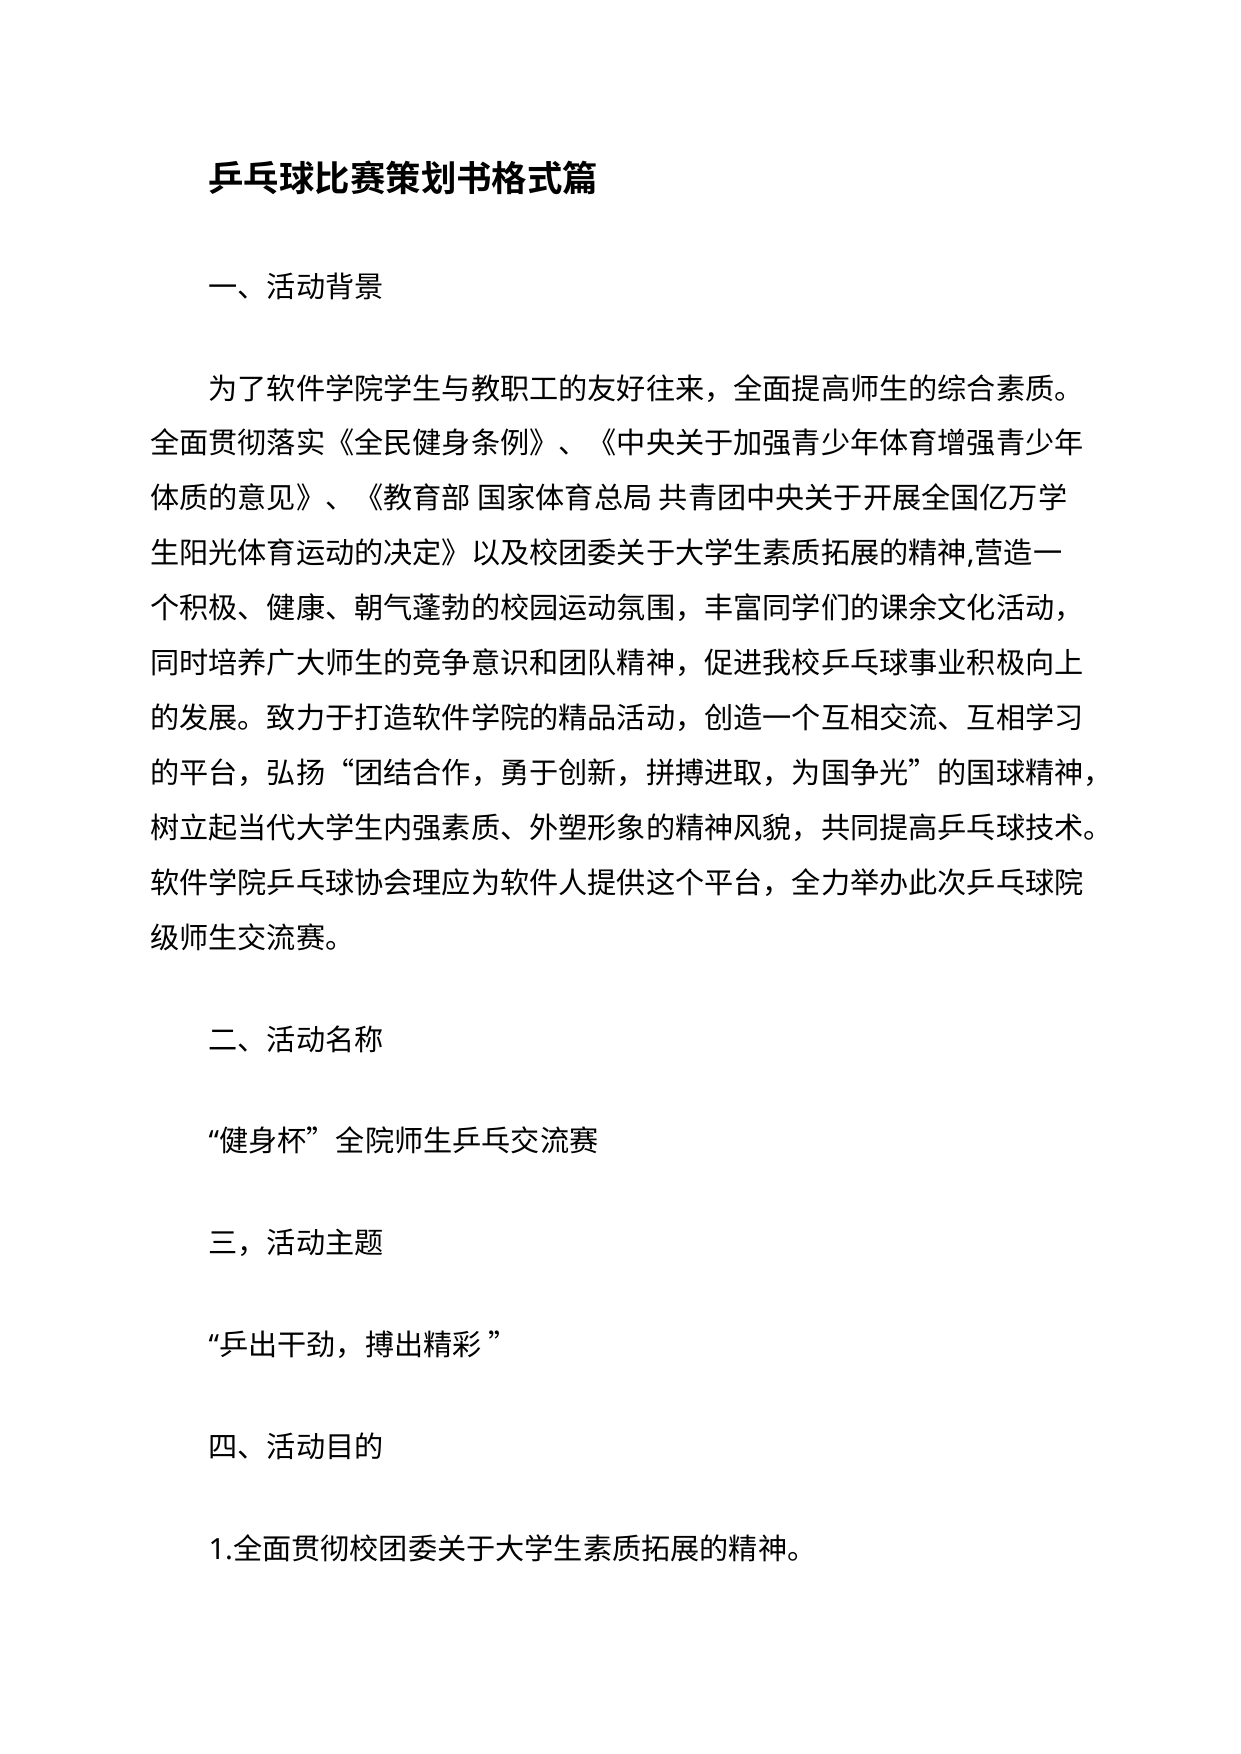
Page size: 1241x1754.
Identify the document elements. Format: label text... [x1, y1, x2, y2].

text “健身杯”全院师生乒乓交流赛 [150, 1118, 1090, 1160]
text “乒出干劲，搏出精彩 ” [150, 1322, 1090, 1364]
text 1.全面贯彻校团委关于大学生素质拓展的精神。 [150, 1525, 1090, 1568]
text 为了软件学院学生与教职工的友好往来，全面提高师生的综合素质。全面贯彻落实《全民健身条例》、《中央关于加强青少年体育增强青少年体质的意见》、《教育部 国家体育总局 共青团中央关于开展全国亿万学生阳光体育运动的决定》以及校团委关于大学生素质拓展的精神,营造一个积极、健康、朝气蓬勃的校园运动氛围，丰富同学们的课余文化活动，同时培养广大师生的竞争意识和团队精神，促进我校乒乓球事业积极向上的发展。致力于打造软件学院的精品活动，创造一个互相交流、互相学习的平台，弘扬“团结合作，勇于创新，拼搏进取，为国争光”的国球精神，树立起当代大学生内强素质、外塑形象的精神风貌，共同提高乒乓球技术。软件学院乒乓球协会理应为软件人提供这个平台，全力举办此次乒乓球院级师生交流赛。 [150, 365, 1090, 957]
text 三，活动主题 [150, 1220, 1090, 1262]
text 二、活动名称 [150, 1016, 1090, 1058]
text 四、活动目的 [150, 1423, 1090, 1466]
text 一、活动背景 [150, 263, 1090, 306]
text 乒乓球比赛策划书格式篇 [150, 150, 1090, 201]
